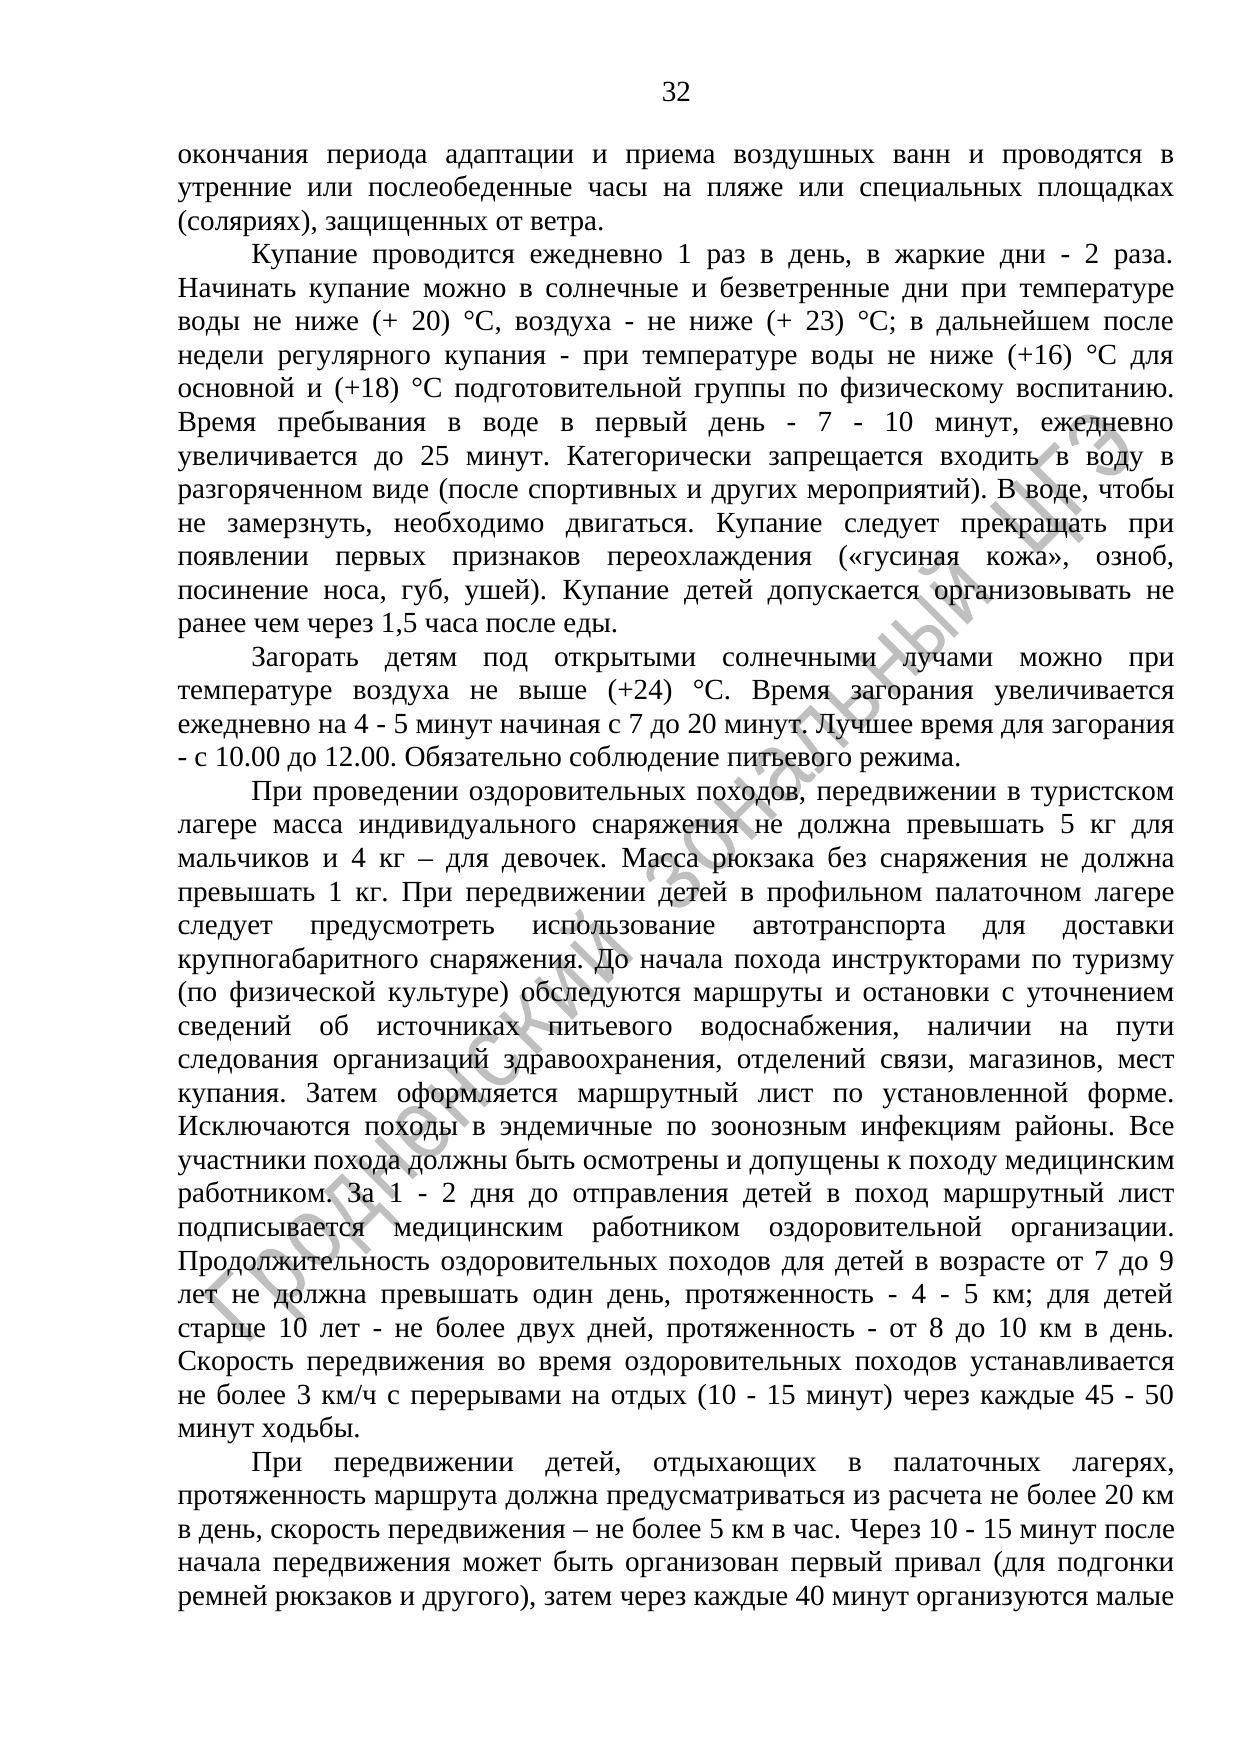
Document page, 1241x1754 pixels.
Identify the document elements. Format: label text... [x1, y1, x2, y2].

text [177, 1444, 1175, 1612]
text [177, 136, 1175, 236]
text Загорать детям под открытыми солнечными лучами можно при температуре воздуха не выше (+24) °C. Время загорания увеличивается ежедневно на 4 - 5 минут начиная с 7 до 20 минут. Лучшее время для загорания - с 10.00 до 12.00. Обязательно соблюдение питьевого режима. [177, 639, 1175, 773]
text При проведении оздоровительных походов, передвижении в туристском лагере масса индивидуального снаряжения не должна превышать 5 кг для мальчиков и 4 кг – для девочек. Масса рюкзака без снаряжения не должна превышать 1 кг. При передвижении детей в профильном палаточном лагере следует предусмотреть использование автотранспорта для доставки крупногабаритного снаряжения. До начала похода инструкторами по туризму (по физической культуре) обследуются маршруты и остановки с уточнением сведений об источниках питьевого водоснабжения, наличии на пути следования организаций здравоохранения, отделений связи, магазинов, мест купания. Затем оформляется маршрутный лист по установленной форме. Исключаются походы в эндемичные по зоонозным инфекциям районы. Все участники похода должны быть осмотрены и допущены к походу медицинским работником. За 1 - 2 дня до отправления детей в поход маршрутный лист подписывается медицинским работником оздоровительной организации. Продолжительность оздоровительных походов для детей в возрасте от 7 до 9 лет не должна превышать один день, протяженность - 4 - 5 км; для детей старше 10 лет - не более двух дней, протяженность - от 8 до 10 км в день. Скорость передвижения во время оздоровительных походов устанавливается не более 3 км/ч с перерывами на отдых (10 - 15 минут) через каждые 45 - 50 минут ходьбы. [177, 773, 1175, 1444]
text Купание проводится ежедневно 1 раз в день, в жаркие дни - 2 раза. Начинать купание можно в солнечные и безветренные дни при температуре воды не ниже (+ 20) °C, воздуха - не ниже (+ 23) °C; в дальнейшем после недели регулярного купания - при температуре воды не ниже (+16) °C для основной и (+18) °C подготовительной группы по физическому воспитанию. Время пребывания в воде в первый день - 7 - 10 минут, ежедневно увеличивается до 25 минут. Категорически запрещается входить в воду в разгоряченном виде (после спортивных и других мероприятий). В воде, чтобы не замерзнуть, необходимо двигаться. Купание следует прекращать при появлении первых признаков переохлаждения («гусиная кожа», озноб, посинение носа, губ, ушей). Купание детей допускается организовывать не ранее чем через 1,5 часа после еды. [177, 236, 1175, 639]
